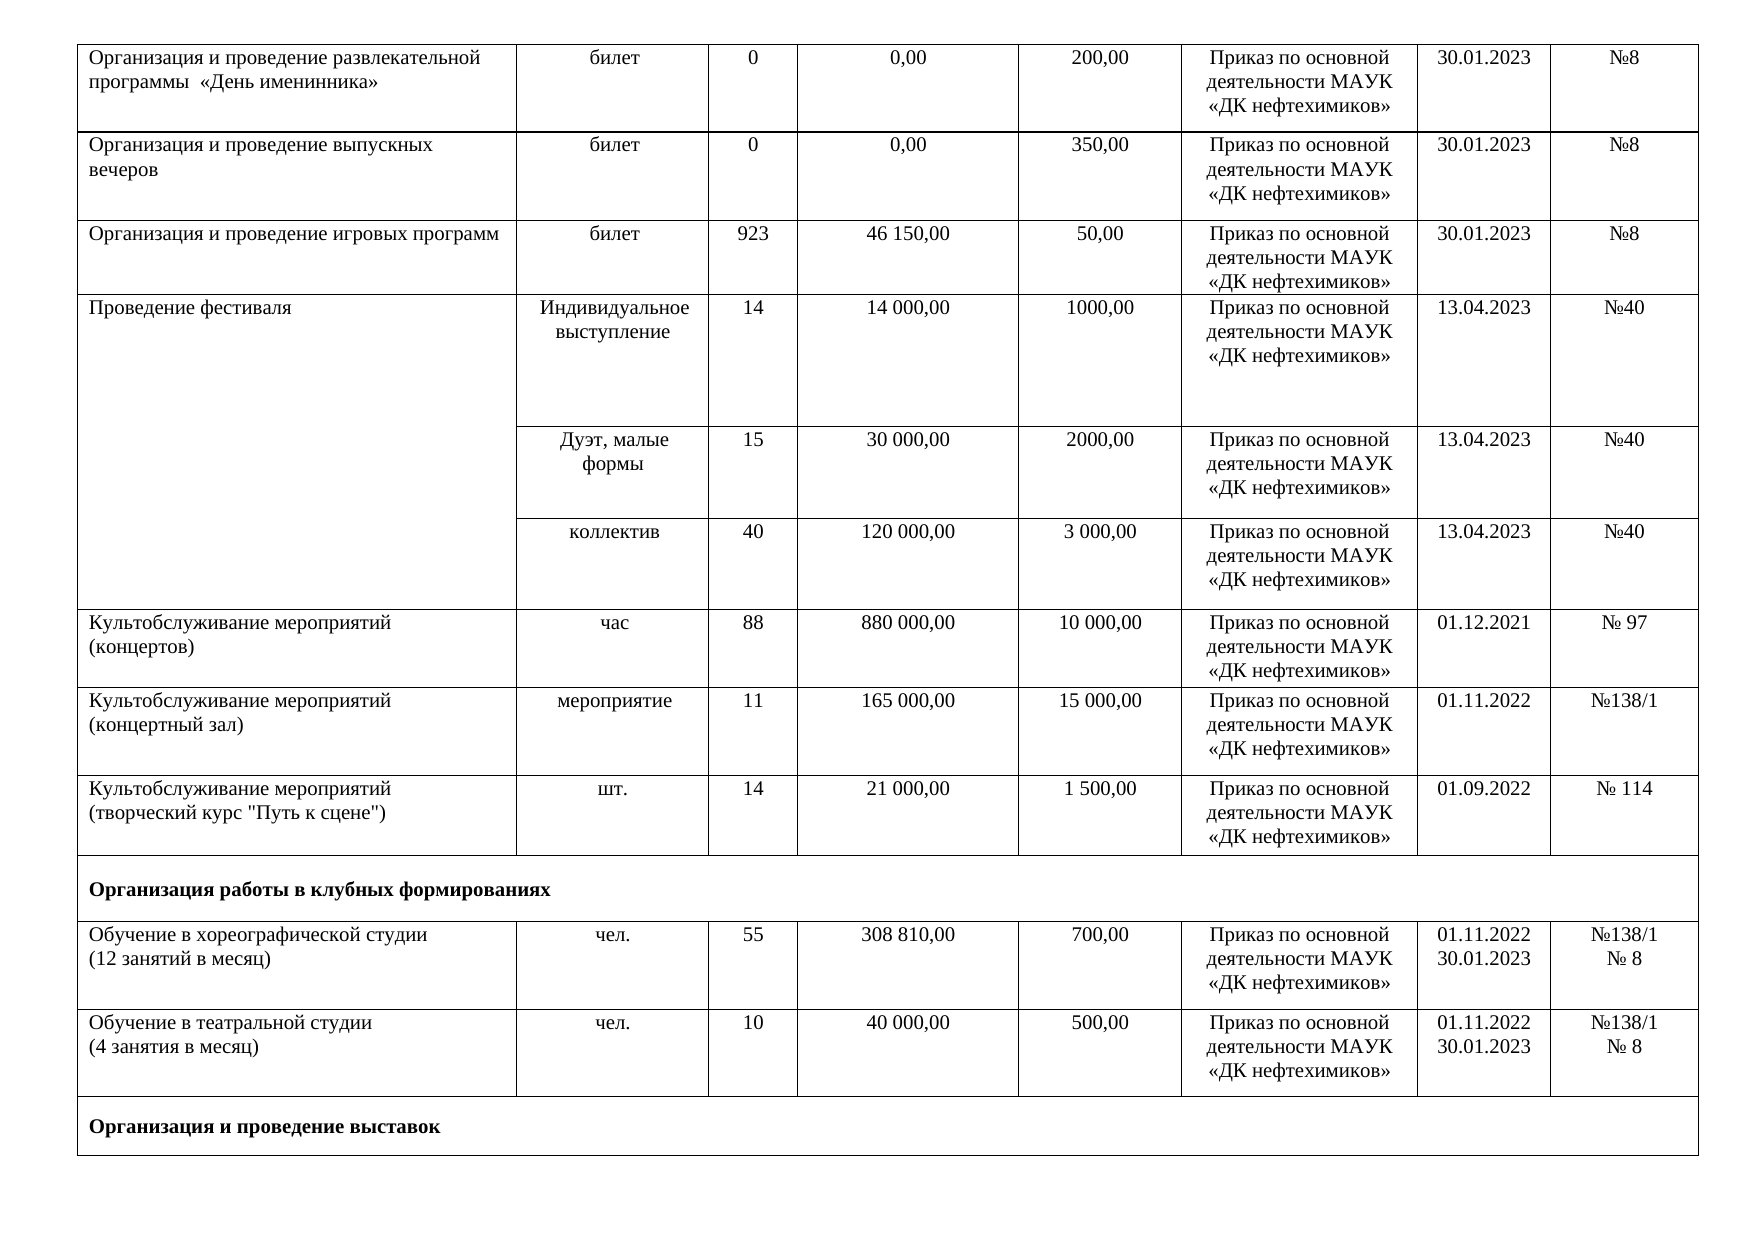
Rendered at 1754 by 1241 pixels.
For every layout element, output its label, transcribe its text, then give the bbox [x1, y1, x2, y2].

table_cell Индивидуальное выступление [517, 295, 708, 426]
table_cell 30.01.2023 [1418, 45, 1550, 131]
table_cell Приказ по основной деятельности МАУК «ДК нефтехимиков» [1182, 221, 1417, 294]
table_cell Организация и проведение выпускных вечеров [78, 133, 516, 220]
table_cell №40 [1551, 519, 1698, 609]
table_cell №40 [1551, 295, 1698, 426]
table_cell билет [517, 221, 708, 294]
table_cell 0 [709, 133, 797, 220]
table_cell Приказ по основной деятельности МАУК «ДК нефтехимиков» [1182, 688, 1417, 774]
table_cell Обучение в хореографической студии (12 занятий в месяц) [78, 922, 516, 1009]
table_cell Культобслуживание мероприятий (концертный зал) [78, 688, 516, 774]
table_cell Обучение в театральной студии (4 занятия в месяц) [78, 1010, 516, 1096]
table_cell 700,00 [1019, 922, 1181, 1009]
table_cell №8 [1551, 133, 1698, 220]
table_cell 40 [709, 519, 797, 609]
table_cell 50,00 [1019, 221, 1181, 294]
table_cell 0,00 [798, 133, 1018, 220]
table_cell 88 [709, 610, 797, 687]
table_cell 30.01.2023 [1418, 221, 1550, 294]
table_cell 15 [709, 427, 797, 518]
table_cell 14 [709, 295, 797, 426]
table_cell 55 [709, 922, 797, 1009]
table_cell Приказ по основной деятельности МАУК «ДК нефтехимиков» [1182, 427, 1417, 518]
table_cell Приказ по основной деятельности МАУК «ДК нефтехимиков» [1182, 610, 1417, 687]
table_cell 13.04.2023 [1418, 427, 1550, 518]
table_cell № 114 [1551, 776, 1698, 855]
table_cell 11 [709, 688, 797, 774]
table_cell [1182, 45, 1417, 131]
table_cell 10 [709, 1010, 797, 1096]
table_cell 350,00 [1019, 133, 1181, 220]
table_cell коллектив [517, 519, 708, 609]
table_cell №138/1 [1551, 688, 1698, 774]
table_cell 1000,00 [1019, 295, 1181, 426]
table_cell 3 000,00 [1019, 519, 1181, 609]
table_cell 880 000,00 [798, 610, 1018, 687]
table_cell чел. [517, 1010, 708, 1096]
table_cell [1182, 133, 1417, 220]
table_cell 01.09.2022 [1418, 776, 1550, 855]
table_cell №8 [1551, 221, 1698, 294]
table_cell 120 000,00 [798, 519, 1018, 609]
table_cell 165 000,00 [798, 688, 1018, 774]
table_cell 01.11.2022 [1418, 688, 1550, 774]
table_cell Приказ по основной деятельности МАУК «ДК нефтехимиков» [1182, 519, 1417, 609]
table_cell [1182, 1010, 1417, 1096]
table_cell №40 [1551, 427, 1698, 518]
table_cell билет [517, 45, 708, 131]
table_cell 01.11.2022 30.01.2023 [1418, 1010, 1550, 1096]
table_cell №138/1 № 8 [1551, 1010, 1698, 1096]
table_cell №8 [1551, 45, 1698, 131]
table_cell 30.01.2023 [1418, 133, 1550, 220]
table_cell № 97 [1551, 610, 1698, 687]
table_cell 500,00 [1019, 1010, 1181, 1096]
table_cell 01.11.2022 30.01.2023 [1418, 922, 1550, 1009]
table_cell 15 000,00 [1019, 688, 1181, 774]
table_cell шт. [517, 776, 708, 855]
table_cell №138/1 № 8 [1551, 922, 1698, 1009]
table_cell 21 000,00 [798, 776, 1018, 855]
table_cell 923 [709, 221, 797, 294]
table_cell Культобслуживание мероприятий (творческий курс "Путь к сцене") [78, 776, 516, 855]
table_cell Организация и проведение выставок [78, 1097, 1698, 1155]
table_cell Организация и проведение развлекательной программы «День именинника» [78, 45, 516, 131]
table_cell 2000,00 [1019, 427, 1181, 518]
table_cell 40 000,00 [798, 1010, 1018, 1096]
table_cell 308 810,00 [798, 922, 1018, 1009]
table_cell 13.04.2023 [1418, 295, 1550, 426]
table_cell 46 150,00 [798, 221, 1018, 294]
table_cell Дуэт, малые формы [517, 427, 708, 518]
table_cell чел. [517, 922, 708, 1009]
table_cell 30 000,00 [798, 427, 1018, 518]
table_cell Приказ по основной деятельности МАУК «ДК нефтехимиков» [1182, 776, 1417, 855]
table_cell 0,00 [798, 45, 1018, 131]
table_cell Организация и проведение игровых программ [78, 221, 516, 294]
table_cell 200,00 [1019, 45, 1181, 131]
table_cell Приказ по основной деятельности МАУК «ДК нефтехимиков» [1182, 295, 1417, 426]
table_cell билет [517, 133, 708, 220]
table_cell 0 [709, 45, 797, 131]
table_cell 01.12.2021 [1418, 610, 1550, 687]
table_cell 10 000,00 [1019, 610, 1181, 687]
table_cell 14 [709, 776, 797, 855]
table_cell 13.04.2023 [1418, 519, 1550, 609]
table_cell Организация работы в клубных формированиях [78, 856, 1698, 921]
table_cell 14 000,00 [798, 295, 1018, 426]
table_cell Приказ по основной деятельности МАУК «ДК нефтехимиков» [1182, 922, 1417, 1009]
table_cell Проведение фестиваля [78, 295, 516, 609]
table_cell мероприятие [517, 688, 708, 774]
table_cell час [517, 610, 708, 687]
table_cell Культобслуживание мероприятий (концертов) [78, 610, 516, 687]
table_cell 1 500,00 [1019, 776, 1181, 855]
